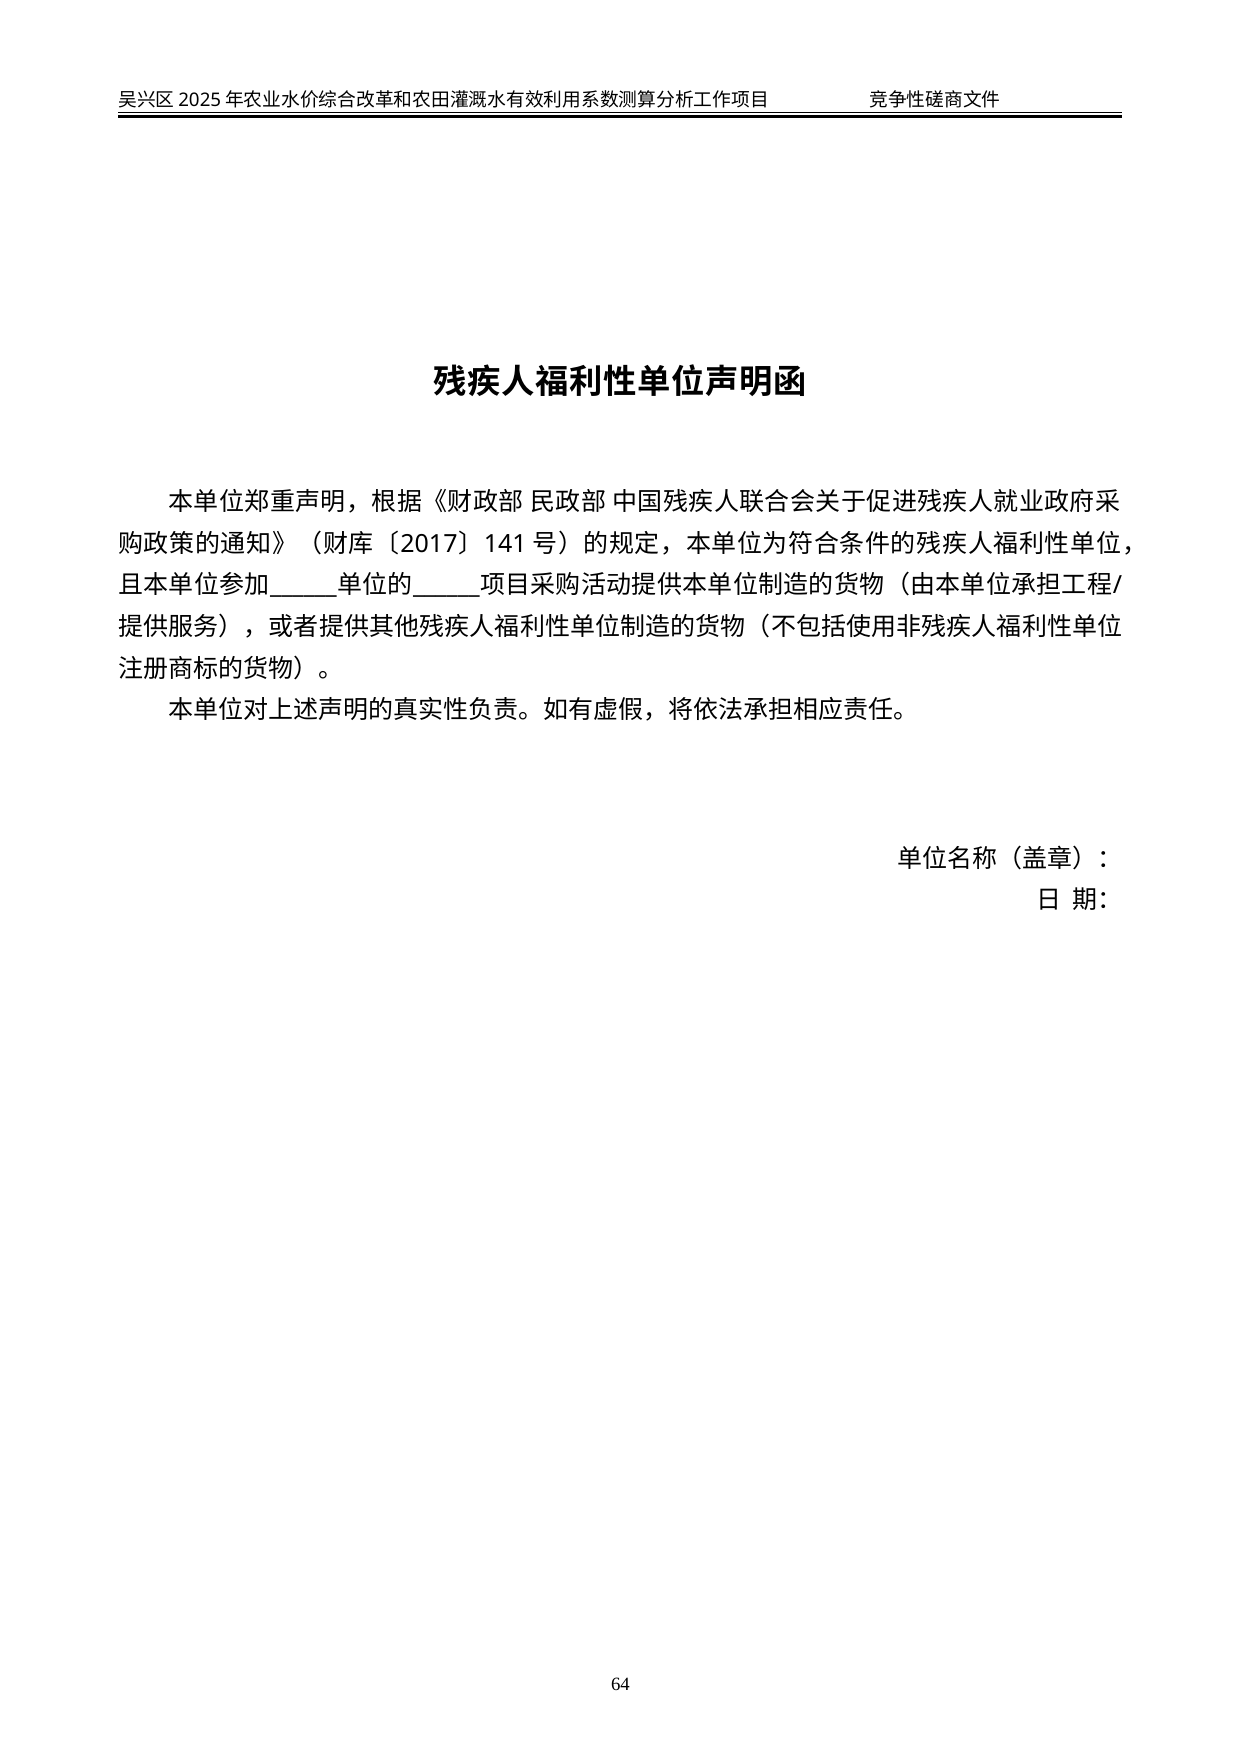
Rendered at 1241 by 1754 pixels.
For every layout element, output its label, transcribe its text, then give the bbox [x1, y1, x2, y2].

text 残疾人福利性单位声明函 [118, 347, 1122, 412]
text 单位名称（盖章）： [118, 834, 1122, 875]
text 本单位对上述声明的真实性负责。如有虚假，将依法承担相应责任。 [118, 685, 1122, 727]
text 日 期： [118, 875, 1122, 917]
text 本单位郑重声明，根据《财政部 民政部 中国残疾人联合会关于促进残疾人就业政府采购政策的通知》（财库〔2017〕141号）的规定，本单位为符合条件的残疾人福利性单位，且本单位参加______单位的______项目采购活动提供本单位制造的货物（由本单位承担工程/提供服务），或者提供其他残疾人福利性单位制造的货物（不包括使用非残疾人福利性单位注册商标的货物）。 [118, 477, 1122, 685]
